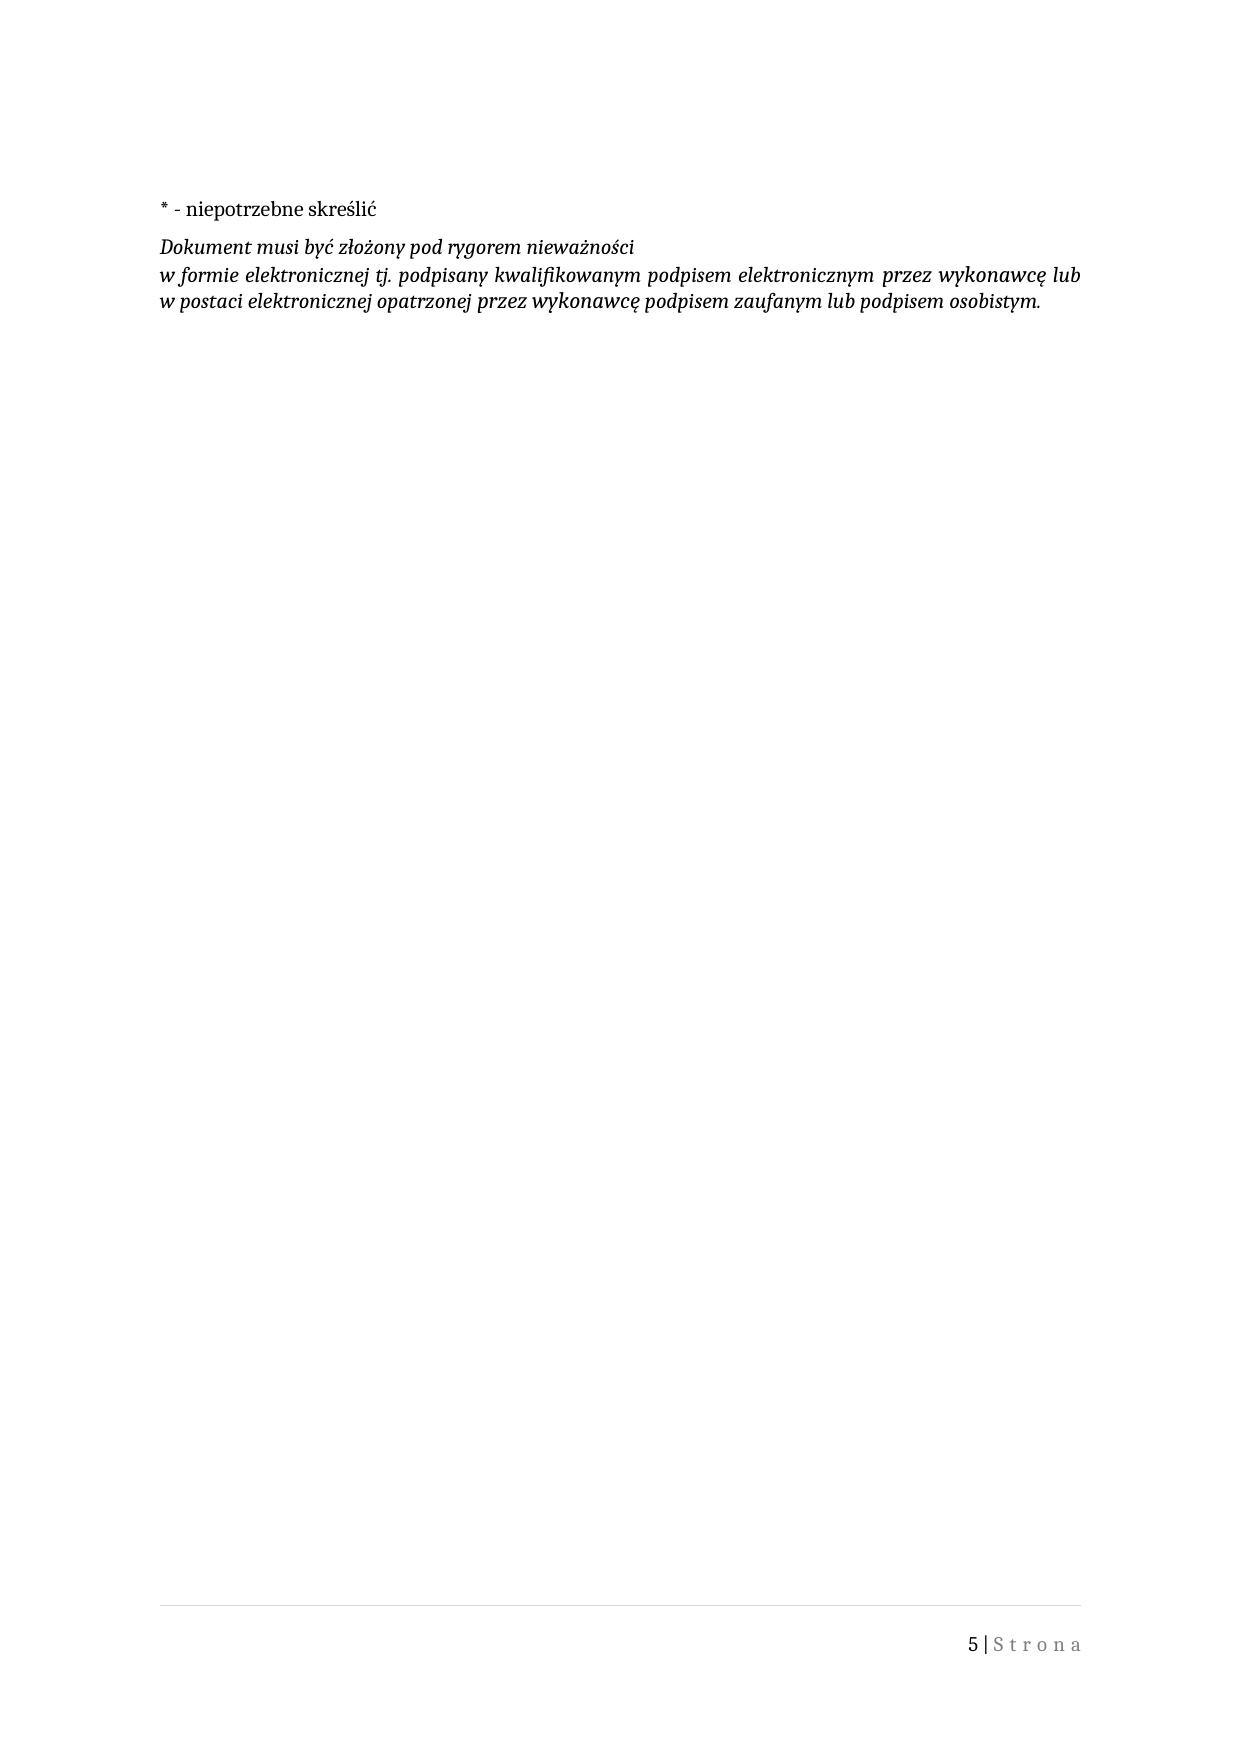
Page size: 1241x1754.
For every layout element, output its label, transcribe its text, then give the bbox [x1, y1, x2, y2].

text * - niepotrzebne skreślić [159, 197, 1081, 222]
text Dokument musi być złożony pod rygorem nieważności w formie elektronicznej tj. podpisany kwalifikowanym podpisem elektronicznym przez wykonawcę lub w postaci elektronicznej opatrzonej przez wykonawcę podpisem zaufanym lub podpisem osobistym. [159, 235, 1081, 314]
